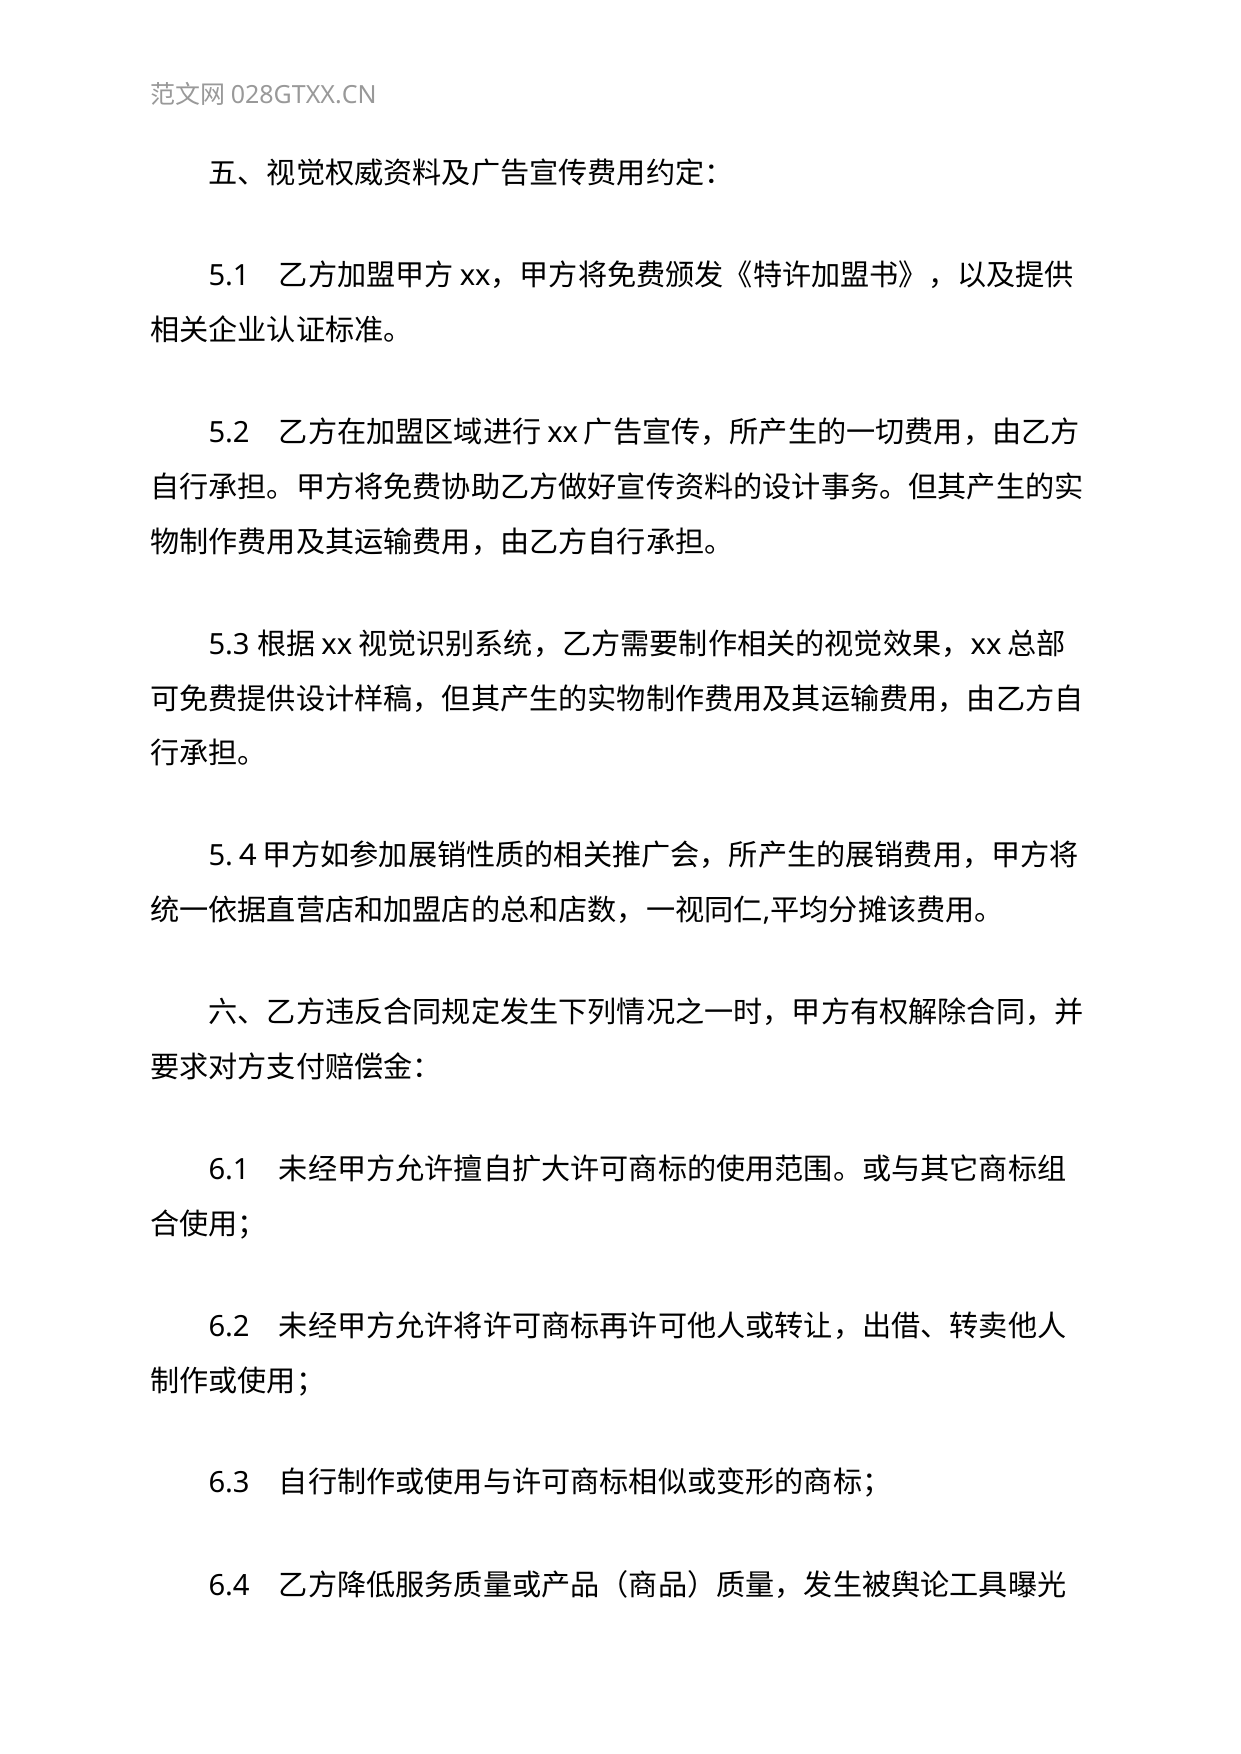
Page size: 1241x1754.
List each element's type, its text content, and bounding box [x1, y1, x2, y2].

text 五、视觉权威资料及广告宣传费用约定： [150, 150, 1090, 192]
text 5.４甲方如参加展销性质的相关推广会，所产生的展销费用，甲方将统一依据直营店和加盟店的总和店数，一视同仁,平均分摊该费用。 [150, 832, 1090, 929]
text 六、乙方违反合同规定发生下列情况之一时，甲方有权解除合同，并要求对方支付赔偿金： [150, 989, 1090, 1086]
text 6.1 未经甲方允许擅自扩大许可商标的使用范围。或与其它商标组合使用； [150, 1146, 1090, 1243]
text 5.3 根据xx视觉识别系统，乙方需要制作相关的视觉效果，xx总部可免费提供设计样稿，但其产生的实物制作费用及其运输费用，由乙方自行承担。 [150, 620, 1090, 772]
text 5.1 乙方加盟甲方xx，甲方将免费颁发《特许加盟书》，以及提供相关企业认证标准。 [150, 252, 1090, 349]
text 6.3 自行制作或使用与许可商标相似或变形的商标； [150, 1459, 1090, 1501]
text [150, 1561, 1090, 1603]
text 6.2 未经甲方允许将许可商标再许可他人或转让，出借、转卖他人制作或使用； [150, 1302, 1090, 1399]
text 5.2 乙方在加盟区域进行xx广告宣传，所产生的一切费用，由乙方自行承担。甲方将免费协助乙方做好宣传资料的设计事务。但其产生的实物制作费用及其运输费用，由乙方自行承担。 [150, 408, 1090, 561]
